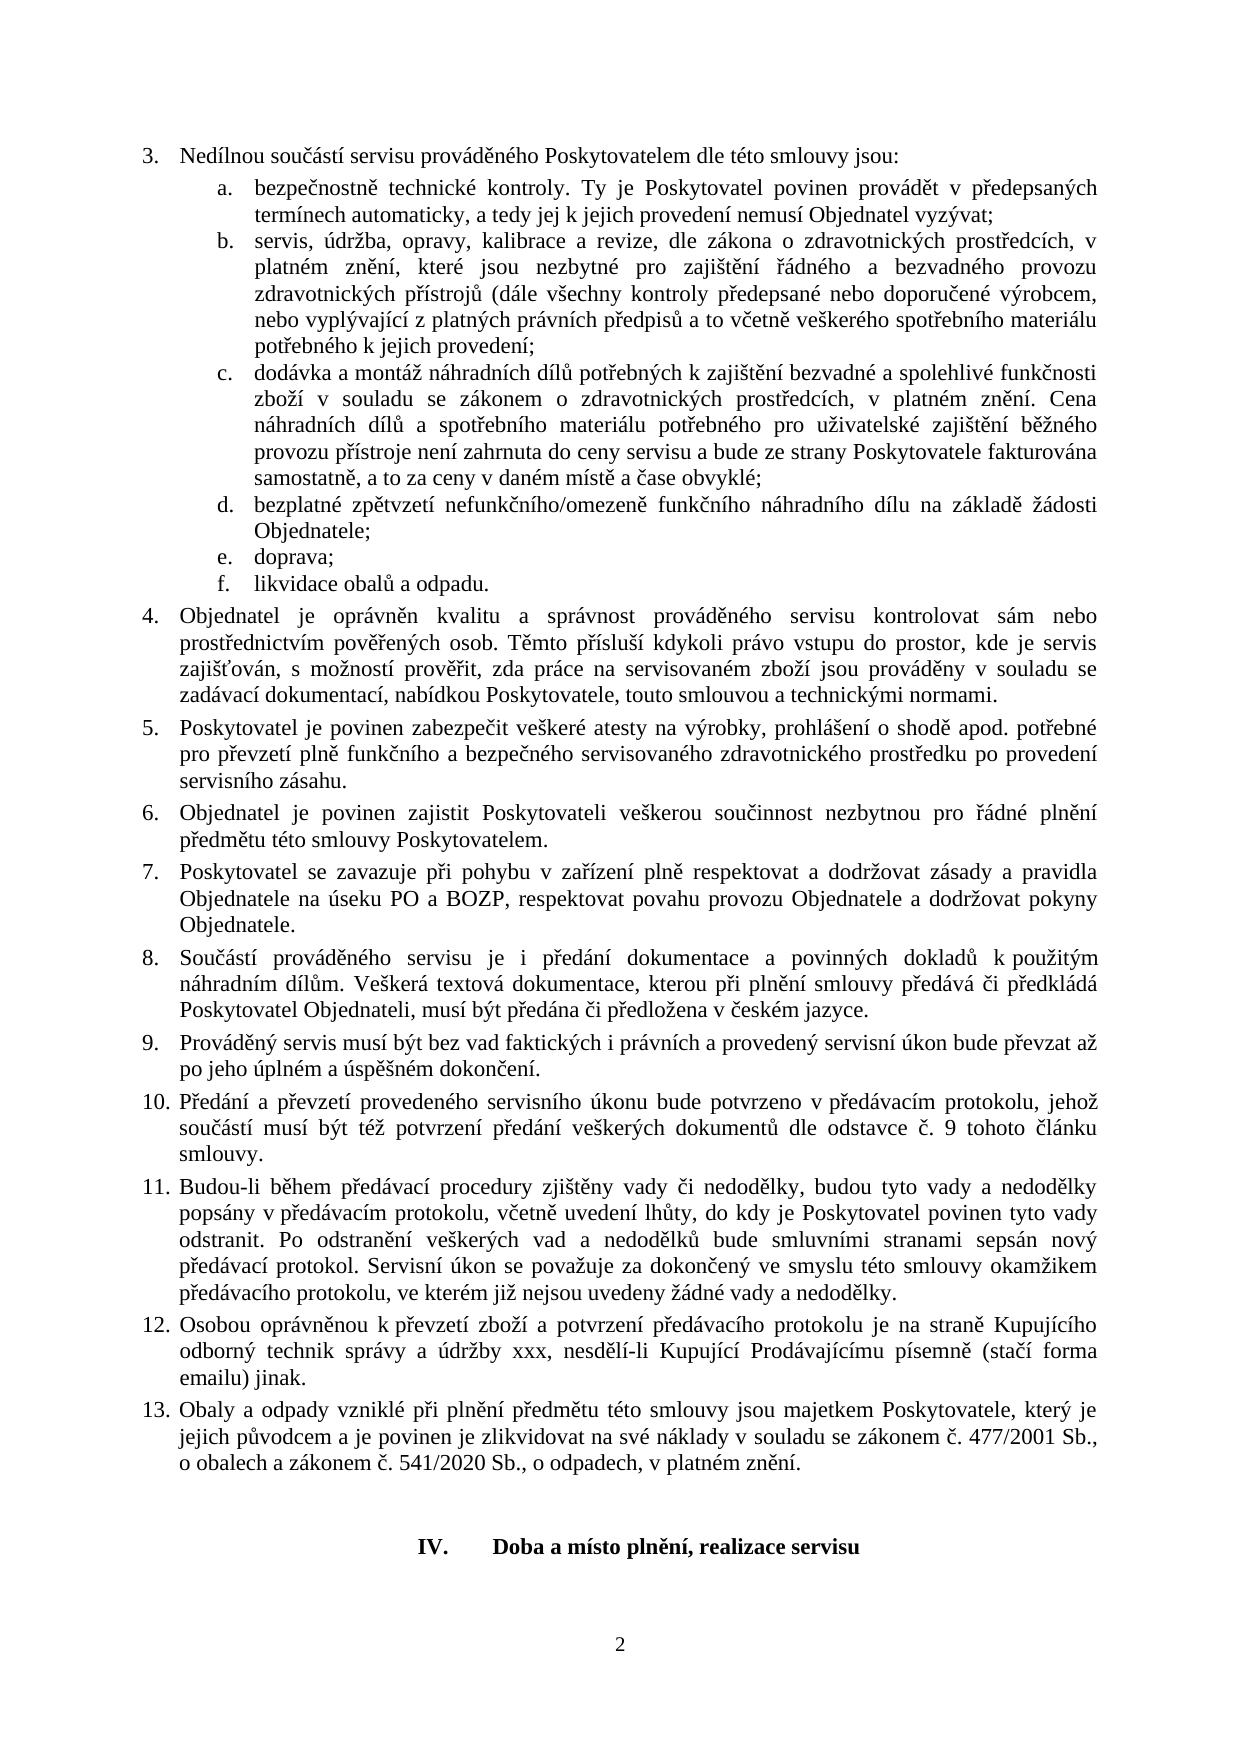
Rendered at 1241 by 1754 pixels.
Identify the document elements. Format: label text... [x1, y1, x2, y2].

list bezplatné zpětvzetí nefunkčního/omezeně funkčního náhradního dílu na základě žádosti Objednatele; [217, 491, 1098, 543]
list Předání a převzetí provedeného servisního úkonu bude potvrzeno v předávacím protokolu, jehož součástí musí být též potvrzení předání veškerých dokumentů dle odstavce č. 9 tohoto článku smlouvy. [142, 1088, 1098, 1167]
list doprava; [217, 543, 1098, 570]
list bezpečnostně technické kontroly. Ty je Poskytovatel povinen provádět v předepsaných termínech automaticky, a tedy jej k jejich provedení nemusí Objednatel vyzývat; [217, 174, 1098, 227]
list servis, údržba, opravy, kalibrace a revize, dle zákona o zdravotnických prostředcích, v platném znění, které jsou nezbytné pro zajištění řádného a bezvadného provozu zdravotnických přístrojů (dále všechny kontroly předepsané nebo doporučené výrobcem, nebo vyplývající z platných právních předpisů a to včetně veškerého spotřebního materiálu potřebného k jejich provedení; [217, 227, 1098, 359]
list Poskytovatel se zavazuje při pohybu v zařízení plně respektovat a dodržovat zásady a pravidla Objednatele na úseku PO a BOZP, respektovat povahu provozu Objednatele a dodržovat pokyny Objednatele. [142, 858, 1098, 937]
list likvidace obalů a odpadu. [217, 570, 1098, 596]
list dodávka a montáž náhradních dílů potřebných k zajištění bezvadné a spolehlivé funkčnosti zboží v souladu se zákonem o zdravotnických prostředcích, v platném znění. Cena náhradních dílů a spotřebního materiálu potřebného pro uživatelské zajištění běžného provozu přístroje není zahrnuta do ceny servisu a bude ze strany Poskytovatele fakturována samostatně, a to za ceny v daném místě a čase obvyklé; [217, 359, 1098, 491]
list Obaly a odpady vzniklé při plnění předmětu této smlouvy jsou majetkem Poskytovatele, který je jejich původcem a je povinen je zlikvidovat na své náklady v souladu se zákonem č. 477/2001 Sb., o obalech a zákonem č. 541/2020 Sb., o odpadech, v platném znění. [142, 1396, 1098, 1476]
list Prováděný servis musí být bez vad faktických i právních a provedený servisní úkon bude převzat až po jeho úplném a úspěšném dokončení. [142, 1029, 1098, 1082]
list Součástí prováděného servisu je i předání dokumentace a povinných dokladů k použitým náhradním dílům. Veškerá textová dokumentace, kterou při plnění smlouvy předává či předkládá Poskytovatel Objednateli, musí být předána či předložena v českém jazyce. [142, 943, 1098, 1023]
list Doba a místo plnění, realizace servisu [179, 1533, 1098, 1559]
list Osobou oprávněnou k převzetí zboží a potvrzení předávacího protokolu je na straně Kupujícího odborný technik správy a údržby xxx, nesdělí-li Kupující Prodávajícímu písemně (stačí forma emailu) jinak. [142, 1311, 1098, 1390]
list Objednatel je oprávněn kvalitu a správnost prováděného servisu kontrolovat sám nebo prostřednictvím pověřených osob. Těmto přísluší kdykoli právo vstupu do prostor, kde je servis zajišťován, s možností prověřit, zda práce na servisovaném zboží jsou prováděny v souladu se zadávací dokumentací, nabídkou Poskytovatele, touto smlouvou a technickými normami. [142, 602, 1098, 708]
list Nedílnou součástí servisu prováděného Poskytovatelem dle této smlouvy jsou: [142, 142, 1098, 168]
list Budou-li během předávací procedury zjištěny vady či nedodělky, budou tyto vady a nedodělky popsány v předávacím protokolu, včetně uvedení lhůty, do kdy je Poskytovatel povinen tyto vady odstranit. Po odstranění veškerých vad a nedodělků bude smluvními stranami sepsán nový předávací protokol. Servisní úkon se považuje za dokončený ve smyslu této smlouvy okamžikem předávacího protokolu, ve kterém již nejsou uvedeny žádné vady a nedodělky. [142, 1173, 1098, 1305]
list Objednatel je povinen zajistit Poskytovateli veškerou součinnost nezbytnou pro řádné plnění předmětu této smlouvy Poskytovatelem. [142, 799, 1098, 852]
list Poskytovatel je povinen zabezpečit veškeré atesty na výrobky, prohlášení o shodě apod. potřebné pro převzetí plně funkčního a bezpečného servisovaného zdravotnického prostředku po provedení servisního zásahu. [142, 714, 1098, 793]
